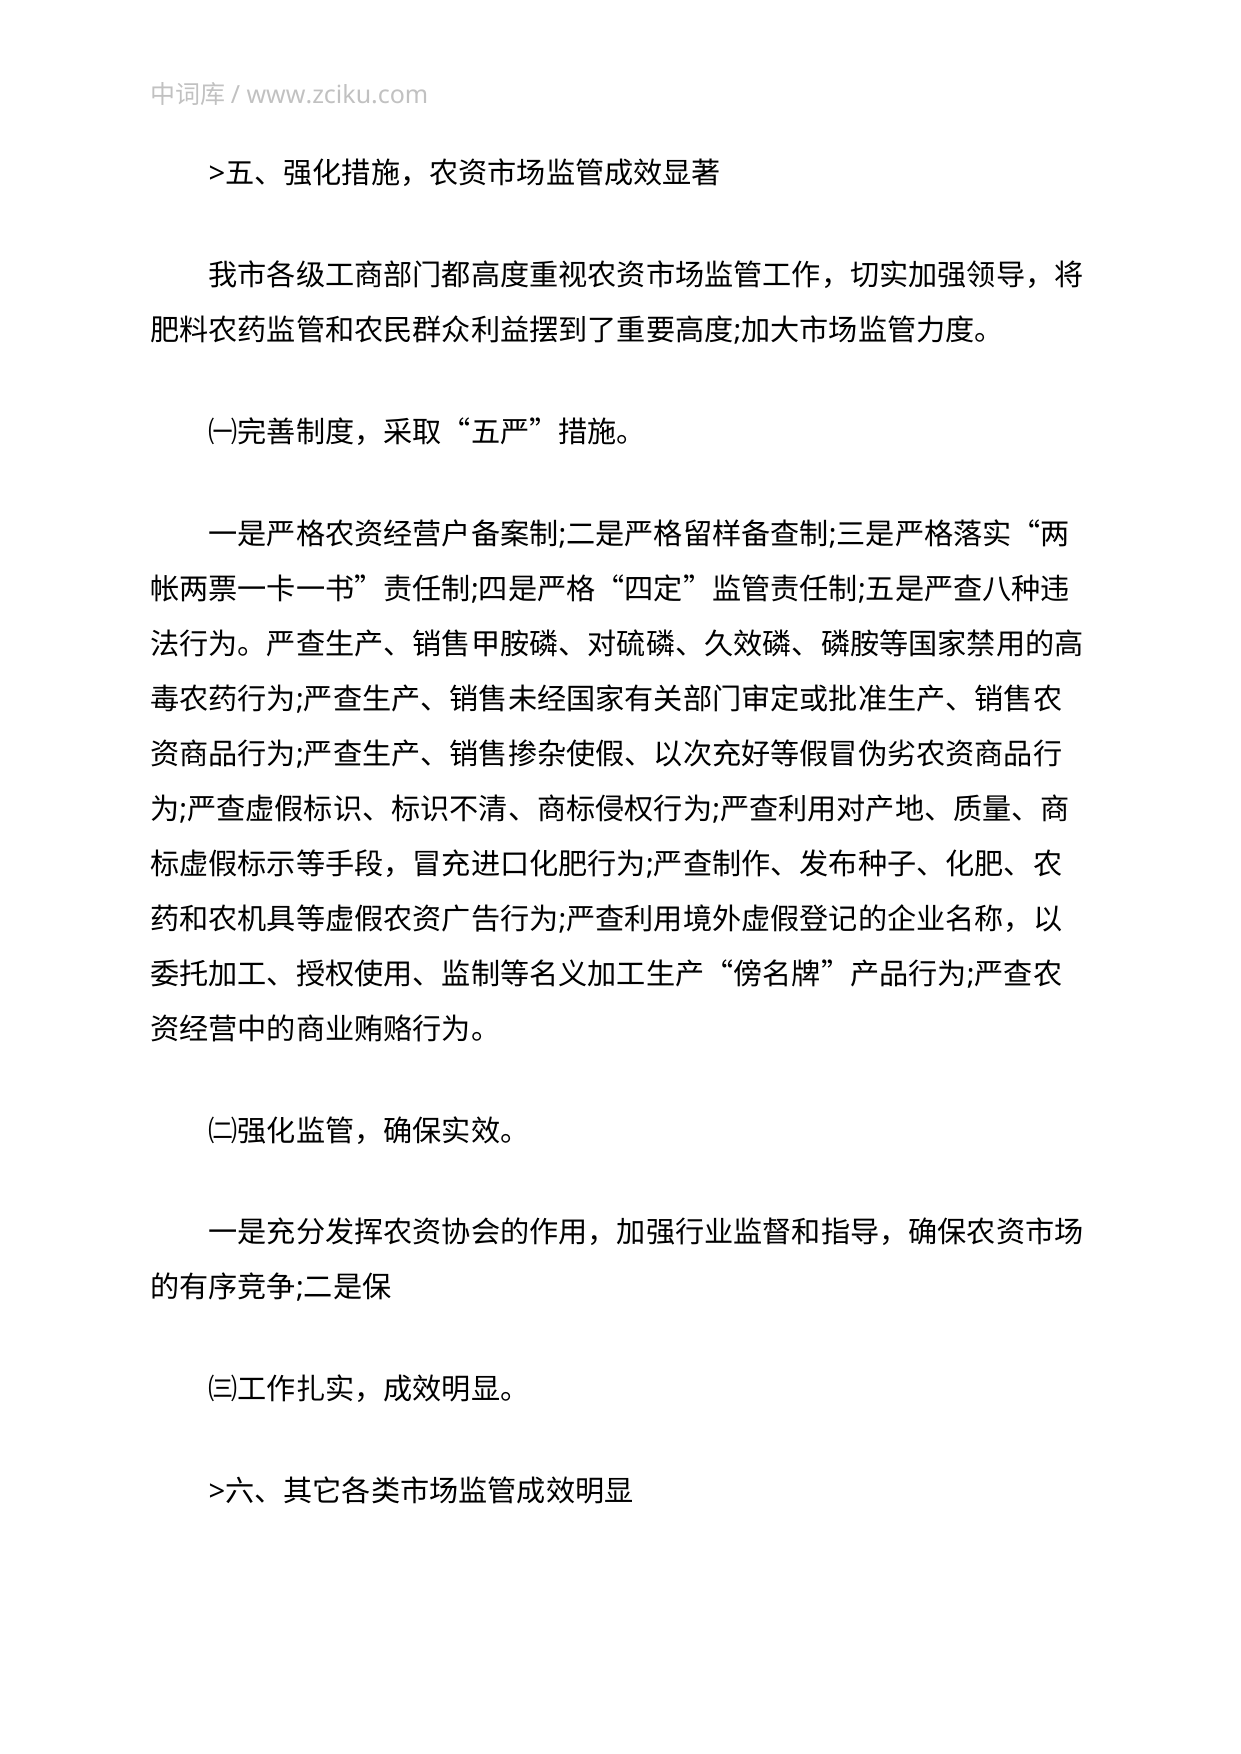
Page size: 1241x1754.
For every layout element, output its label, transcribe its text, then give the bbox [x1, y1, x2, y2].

text ㈢工作扎实，成效明显。 [150, 1366, 1090, 1408]
text 一是充分发挥农资协会的作用，加强行业监督和指导，确保农资市场的有序竞争;二是保 [150, 1209, 1090, 1306]
text >五、强化措施，农资市场监管成效显著 [150, 150, 1090, 192]
text 一是严格农资经营户备案制;二是严格留样备查制;三是严格落实“两帐两票一卡一书”责任制;四是严格“四定”监管责任制;五是严查八种违法行为。严查生产、销售甲胺磷、对硫磷、久效磷、磷胺等国家禁用的高毒农药行为;严查生产、销售未经国家有关部门审定或批准生产、销售农资商品行为;严查生产、销售掺杂使假、以次充好等假冒伪劣农资商品行为;严查虚假标识、标识不清、商标侵权行为;严查利用对产地、质量、商标虚假标示等手段，冒充进口化肥行为;严查制作、发布种子、化肥、农药和农机具等虚假农资广告行为;严查利用境外虚假登记的企业名称，以委托加工、授权使用、监制等名义加工生产“傍名牌”产品行为;严查农资经营中的商业贿赂行为。 [150, 511, 1090, 1048]
text 我市各级工商部门都高度重视农资市场监管工作，切实加强领导，将肥料农药监管和农民群众利益摆到了重要高度;加大市场监管力度。 [150, 252, 1090, 349]
text ㈠完善制度，采取“五严”措施。 [150, 409, 1090, 451]
text ㈡强化监管，确保实效。 [150, 1107, 1090, 1149]
text >六、其它各类市场监管成效明显 [150, 1468, 1090, 1510]
